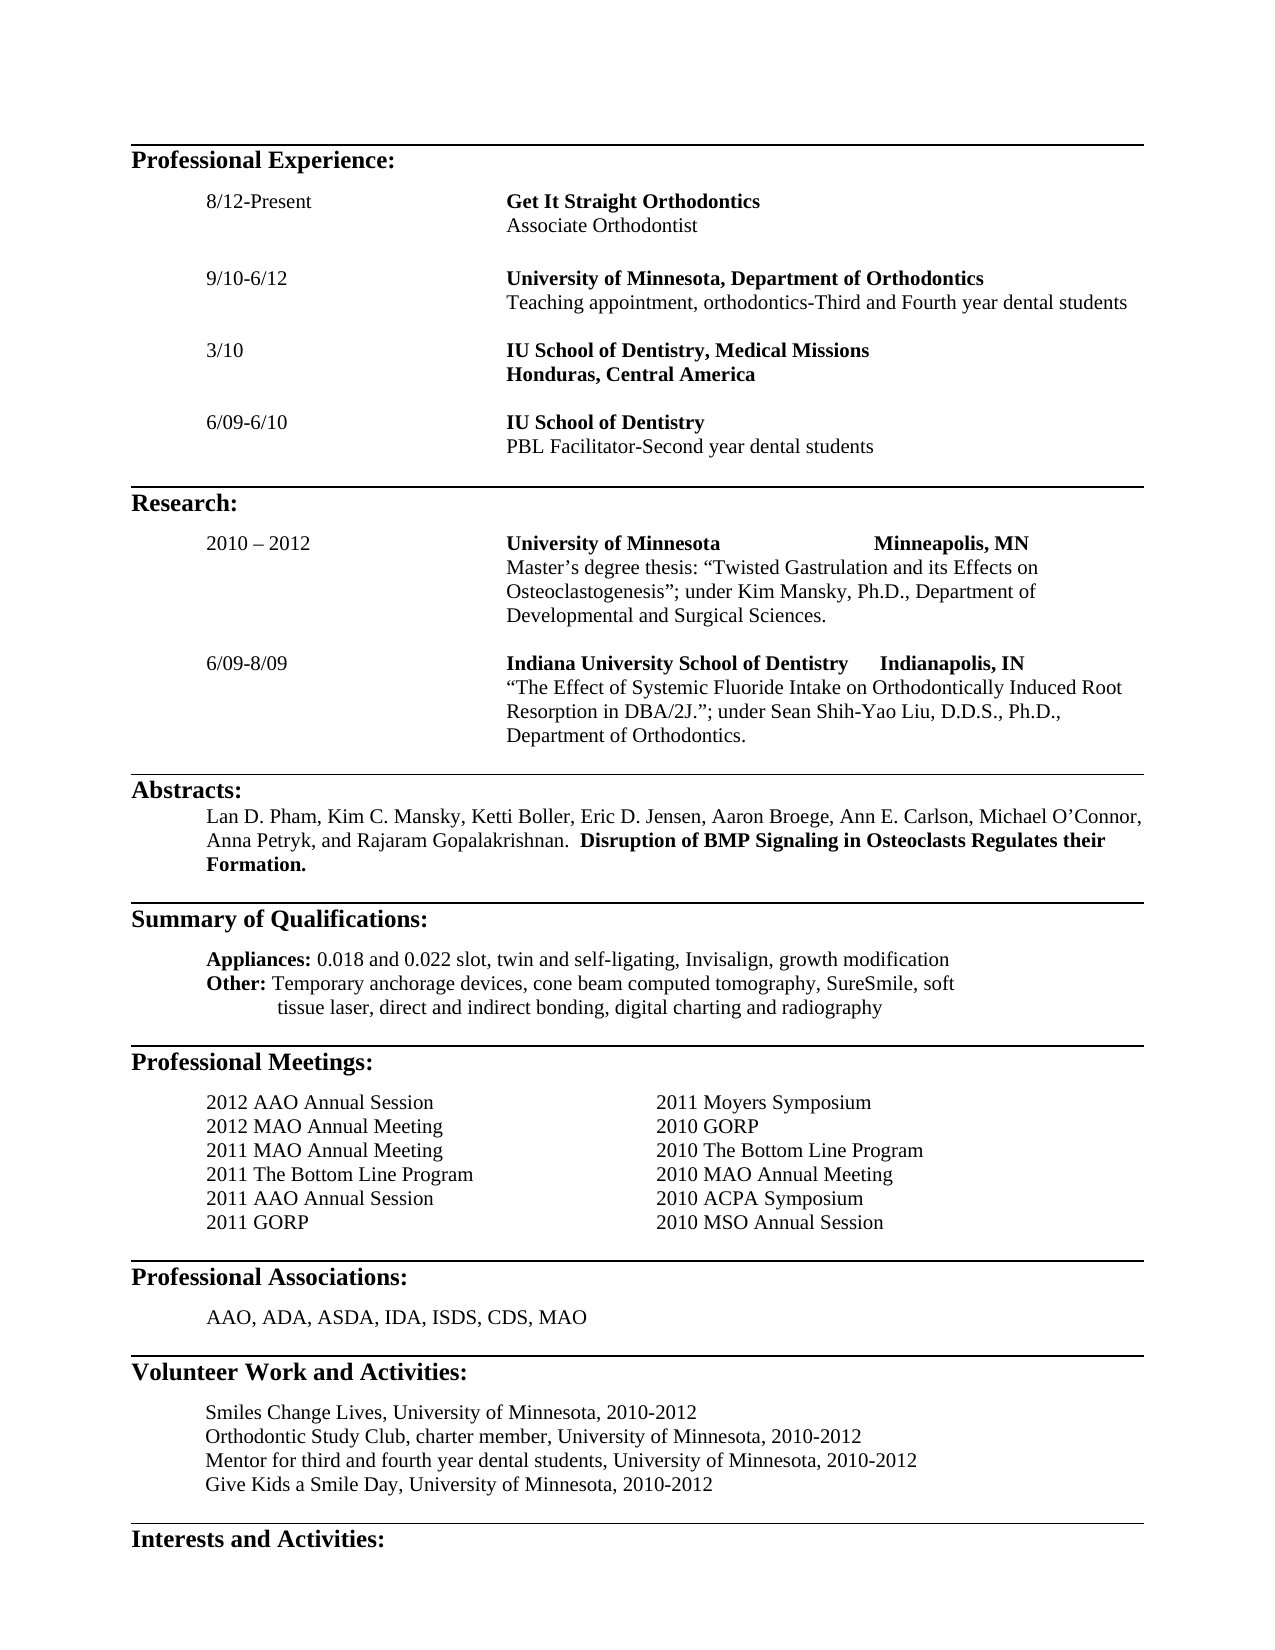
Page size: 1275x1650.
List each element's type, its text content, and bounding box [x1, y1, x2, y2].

text Professional Meetings: [131, 1047, 1144, 1076]
text “The Effect of Systemic Fluoride Intake on Orthodontically Induced Root Resorption in DBA/2J.”; under Sean Shih-Yao Liu, D.D.S., Ph.D., Department of Orthodontics. [506, 675, 1144, 747]
text Mentor for third and fourth year dental students, University of Minnesota, 2010-2012 [169, 1448, 1144, 1472]
text Appliances: 0.018 and 0.022 slot, twin and self-ligating, Invisalign, growth modification [131, 947, 1144, 971]
text PBL Facilitator-Second year dental students [131, 434, 1144, 458]
text 2011 MAO Annual Meeting 2010 The Bottom Line Program [131, 1138, 1144, 1162]
text Summary of Qualifications: [131, 904, 1144, 933]
text Lan D. Pham, Kim C. Mansky, Ketti Boller, Eric D. Jensen, Aaron Broege, Ann E. Carlson, Michael O’Connor, Anna Petryk, and Rajaram Gopalakrishnan. Disruption of BMP Signaling in Osteoclasts Regulates their Formation. [206, 804, 1144, 876]
text Honduras, Central America [131, 362, 1144, 386]
text Interests and Activities: [131, 1524, 1144, 1553]
text Professional Experience: [131, 146, 1144, 174]
text 2011 GORP 2010 MSO Annual Session [131, 1210, 1144, 1234]
text AAO, ADA, ASDA, IDA, ISDS, CDS, MAO [131, 1305, 1144, 1329]
text 2012 AAO Annual Session 2011 Moyers Symposium [131, 1090, 1144, 1114]
text 2010 – 2012 University of Minnesota Minneapolis, MN [131, 531, 1144, 555]
text 3/10 IU School of Dentistry, Medical Missions [131, 338, 1144, 362]
text 9/10-6/12 University of Minnesota, Department of Orthodontics [131, 266, 1144, 289]
text 2012 MAO Annual Meeting 2010 GORP [131, 1114, 1144, 1138]
text Associate Orthodontist [431, 213, 1144, 237]
text 2011 AAO Annual Session 2010 ACPA Symposium [131, 1186, 1144, 1210]
text Give Kids a Smile Day, University of Minnesota, 2010-2012 [169, 1472, 1144, 1496]
text Volunteer Work and Activities: [131, 1357, 1144, 1386]
text 8/12-Present Get It Straight Orthodontics [131, 189, 1144, 213]
text 6/09-8/09 of Dentistry [131, 651, 1144, 675]
text Professional Associations: [131, 1262, 1144, 1291]
text tissue laser, direct and indirect bonding, digital charting and radiography [131, 995, 1144, 1019]
text Research: [131, 488, 1144, 517]
text Smiles Change Lives, University of Minnesota, 2010-2012 [169, 1400, 1144, 1424]
text Other: Temporary anchorage devices, cone beam computed tomography, SureSmile, soft [131, 971, 1144, 995]
text Orthodontic Study Club, charter member, University of Minnesota, 2010-2012 [169, 1424, 1144, 1448]
text 2011 The Bottom Line Program 2010 MAO Annual Meeting [131, 1162, 1144, 1186]
text Abstracts: [131, 775, 1144, 804]
text Master’s degree thesis: “Twisted Gastrulation and its Effects on Osteoclastogenesis”; under Kim Mansky, Ph.D., Department of Developmental and Surgical Sciences. [506, 555, 1144, 627]
text Teaching appointment, orthodontics-Third and Fourth year dental students [131, 289, 1144, 338]
text 6/09-6/10 IU School of Dentistry [131, 410, 1144, 434]
